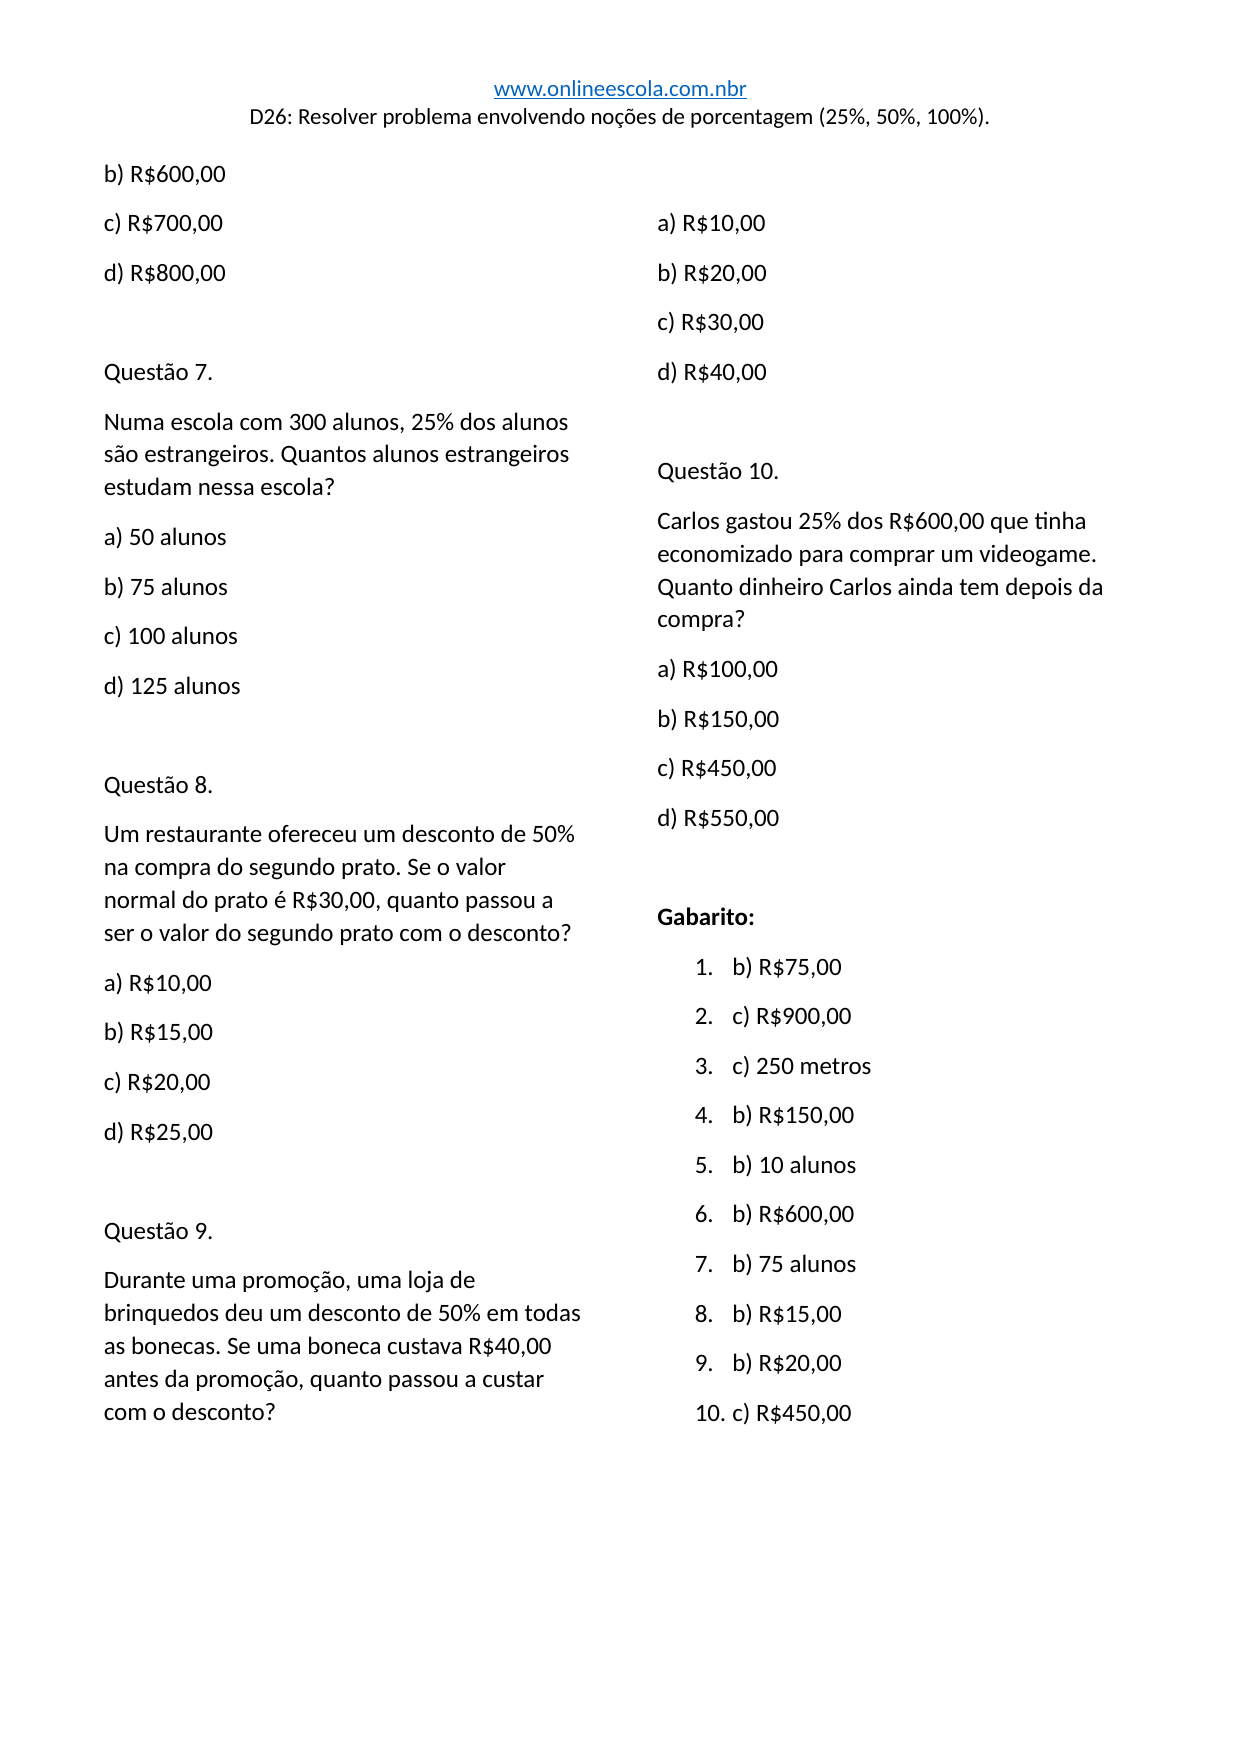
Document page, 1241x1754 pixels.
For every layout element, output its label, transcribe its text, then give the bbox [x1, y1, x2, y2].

text a) R$10,00 [657, 207, 1137, 238]
text b) R$20,00 [657, 257, 1137, 287]
list b) R$15,00 [694, 1298, 1137, 1328]
list b) R$75,00 [694, 951, 1137, 981]
text c) R$30,00 [657, 307, 1137, 337]
text b) R$15,00 [103, 1017, 583, 1047]
list b) R$600,00 [694, 1199, 1137, 1229]
text a) R$10,00 [103, 967, 583, 997]
list c) 250 metros [694, 1050, 1137, 1080]
text d) 125 alunos [103, 670, 583, 700]
list c) R$900,00 [694, 1000, 1137, 1031]
text Numa escola com 300 alunos, 25% dos alunos são estrangeiros. Quantos alunos estrangeiros estudam nessa escola? [103, 406, 583, 502]
text b) R$600,00 [103, 158, 583, 188]
list b) 75 alunos [694, 1248, 1137, 1279]
text Durante uma promoção, uma loja de brinquedos deu um desconto de 50% em todas as bonecas. Se uma boneca custava R$40,00 antes da promoção, quanto passou a custar com o desconto? [103, 1264, 583, 1427]
text Carlos gastou 25% dos R$600,00 que tinha economizado para comprar um videogame. Quanto dinheiro Carlos ainda tem depois da compra? [657, 505, 1137, 634]
text Questão 7. [103, 356, 583, 387]
text c) R$450,00 [657, 752, 1137, 783]
text d) R$40,00 [657, 356, 1137, 387]
list b) 10 alunos [694, 1149, 1137, 1179]
text Questão 8. [103, 769, 583, 799]
text c) 100 alunos [103, 620, 583, 651]
list b) R$150,00 [694, 1099, 1137, 1130]
text a) R$100,00 [657, 653, 1137, 684]
text c) R$700,00 [103, 207, 583, 238]
text c) R$20,00 [103, 1066, 583, 1097]
text Questão 9. [103, 1215, 583, 1245]
text a) 50 alunos [103, 521, 583, 552]
text b) 75 alunos [103, 571, 583, 601]
text d) R$550,00 [657, 802, 1137, 832]
text b) R$150,00 [657, 703, 1137, 733]
list c) R$450,00 [694, 1397, 1137, 1427]
text Questão 10. [657, 455, 1137, 486]
list b) R$20,00 [694, 1347, 1137, 1378]
text Gabarito: [657, 901, 1137, 932]
text d) R$800,00 [103, 257, 583, 287]
text Um restaurante ofereceu um desconto de 50% na compra do segundo prato. Se o valor normal do prato é R$30,00, quanto passou a ser o valor do segundo prato com o desconto? [103, 819, 583, 948]
text d) R$25,00 [103, 1116, 583, 1146]
